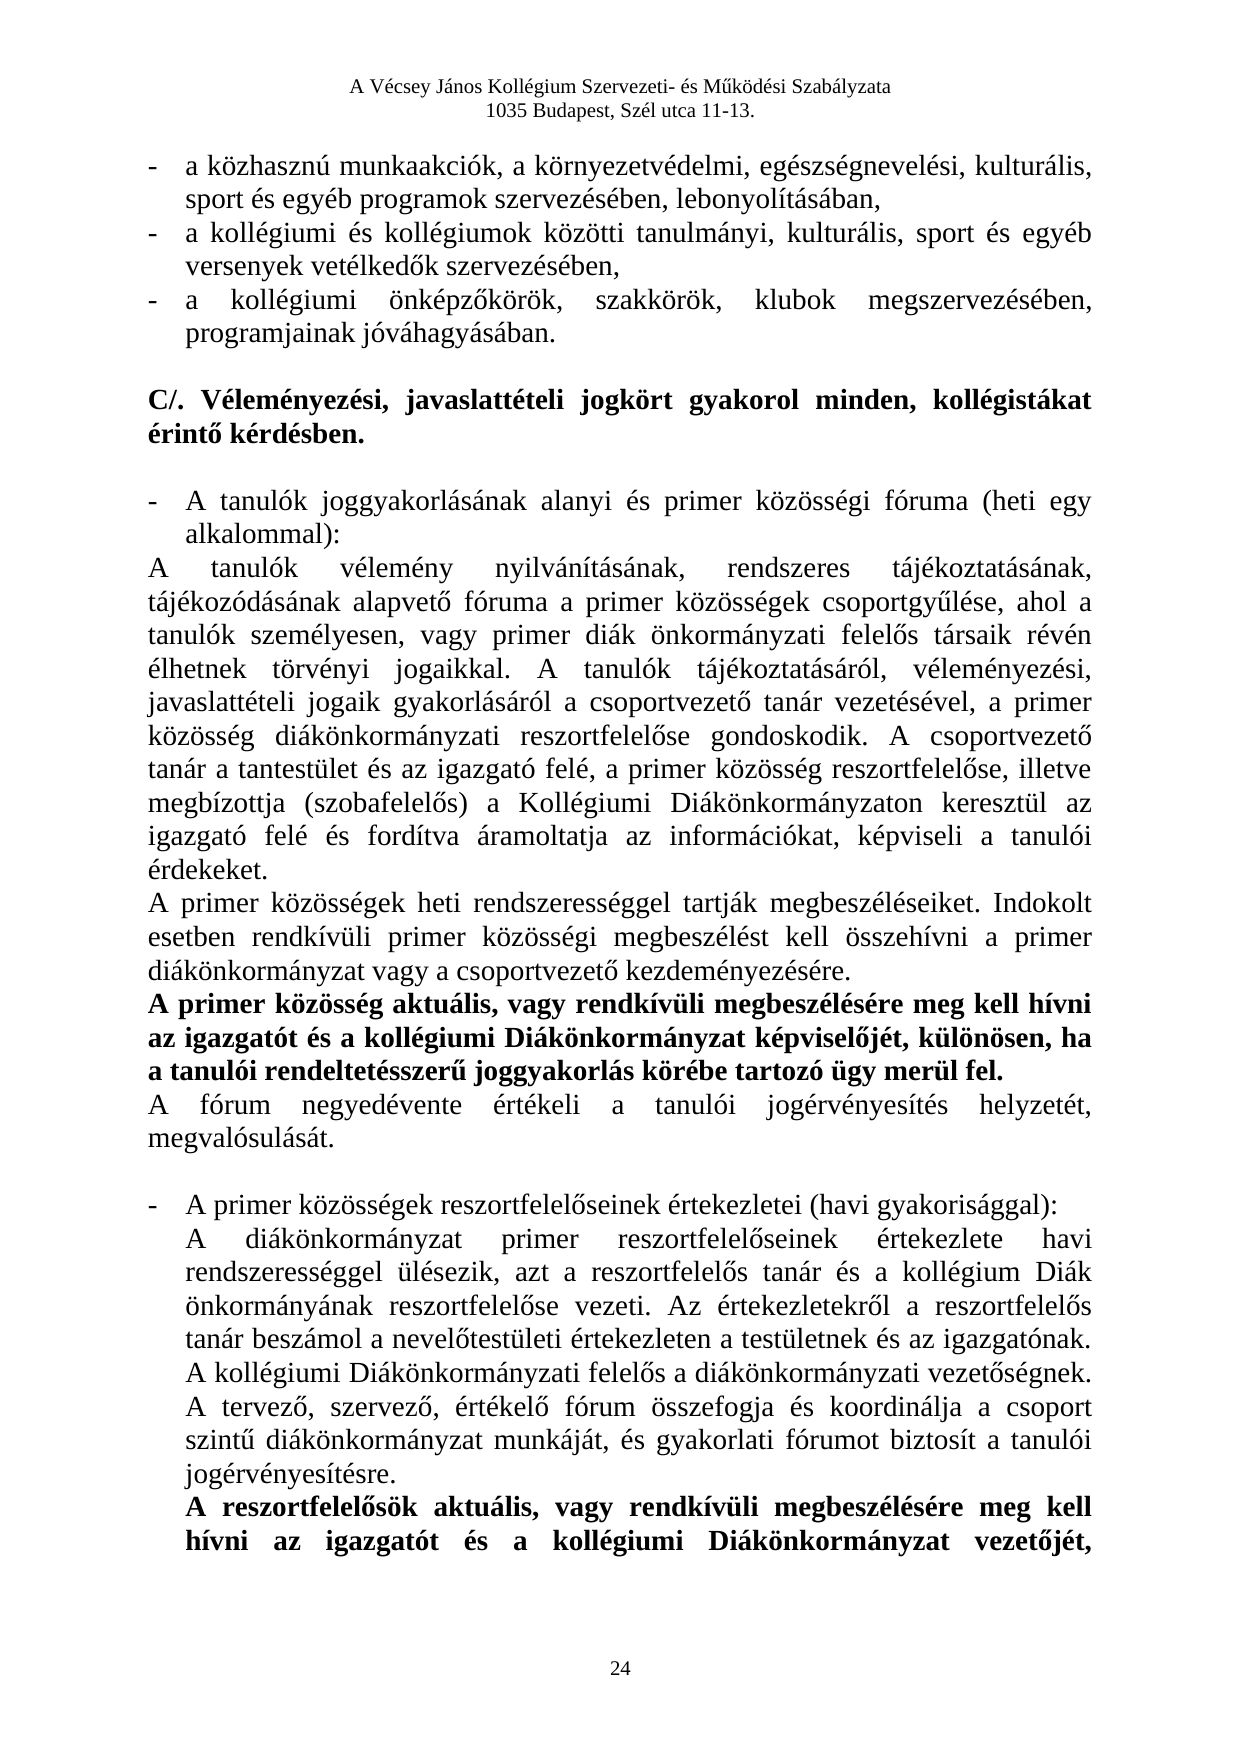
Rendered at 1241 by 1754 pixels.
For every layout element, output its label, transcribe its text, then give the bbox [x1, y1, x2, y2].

list a kollégiumi és kollégiumok közötti tanulmányi, kulturális, sport és egyéb versenyek vetélkedők szervezésében, [148, 215, 1093, 282]
text A primer közösségek heti rendszerességgel tartják megbeszéléseiket. Indokolt esetben rendkívüli primer közösségi megbeszélést kell összehívni a primer diákönkormányzat vagy a csoportvezető kezdeményezésére. [148, 886, 1093, 986]
text A diákönkormányzat primer reszortfelelőseinek értekezlete havi rendszerességgel ülésezik, azt a reszortfelelős tanár és a kollégium Diák önkormányának reszortfelelőse vezeti. Az értekezletekről a reszortfelelős tanár beszámol a nevelőtestületi értekezleten a testületnek és az igazgatónak. A kollégiumi Diákönkormányzati felelős a diákönkormányzati vezetőségnek. A tervező, szervező, értékelő fórum összefogja és koordinálja a csoport szintű diákönkormányzat munkáját, és gyakorlati fórumot biztosít a tanulói jogérvényesítésre. [185, 1221, 1093, 1489]
text A primer közösség aktuális, vagy rendkívüli megbeszélésére meg kell hívni az igazgatót és a kollégiumi Diákönkormányzat képviselőjét, különösen, ha a tanulói rendeltetésszerű joggyakorlás körébe tartozó ügy merül fel. [148, 986, 1093, 1087]
list A primer közösségek reszortfelelőseinek értekezletei (havi gyakorisággal): [148, 1187, 1093, 1221]
list a közhasznú munkaakciók, a környezetvédelmi, egészségnevelési, kulturális, sport és egyéb programok szervezésében, lebonyolításában, [148, 148, 1093, 215]
text A fórum negyedévente értékeli a tanulói jogérvényesítés helyzetét, megvalósulását. [148, 1087, 1093, 1154]
list A tanulók joggyakorlásának alanyi és primer közösségi fóruma (heti egy alkalommal): [148, 483, 1093, 550]
text C/. Véleményezési, javaslattételi jogkört gyakorol minden, kollégistákat érintő kérdésben. [148, 349, 1093, 449]
list a kollégiumi önképzőkörök, szakkörök, klubok megszervezésében, programjainak jóváhagyásában. [148, 282, 1093, 349]
text A tanulók vélemény nyilvánításának, rendszeres tájékoztatásának, tájékozódásának alapvető fóruma a primer közösségek csoportgyűlése, ahol a tanulók személyesen, vagy primer diák önkormányzati felelős társaik révén élhetnek törvényi jogaikkal. A tanulók tájékoztatásáról, véleményezési, javaslattételi jogaik gyakorlásáról a csoportvezető tanár vezetésével, a primer közösség diákönkormányzati reszortfelelőse gondoskodik. A csoportvezető tanár a tantestület és az igazgató felé, a primer közösség reszortfelelőse, illetve megbízottja (szobafelelős) a Kollégiumi Diákönkormányzaton keresztül az igazgató felé és fordítva áramoltatja az információkat, képviseli a tanulói érdekeket. [148, 550, 1093, 886]
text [185, 1489, 1093, 1556]
